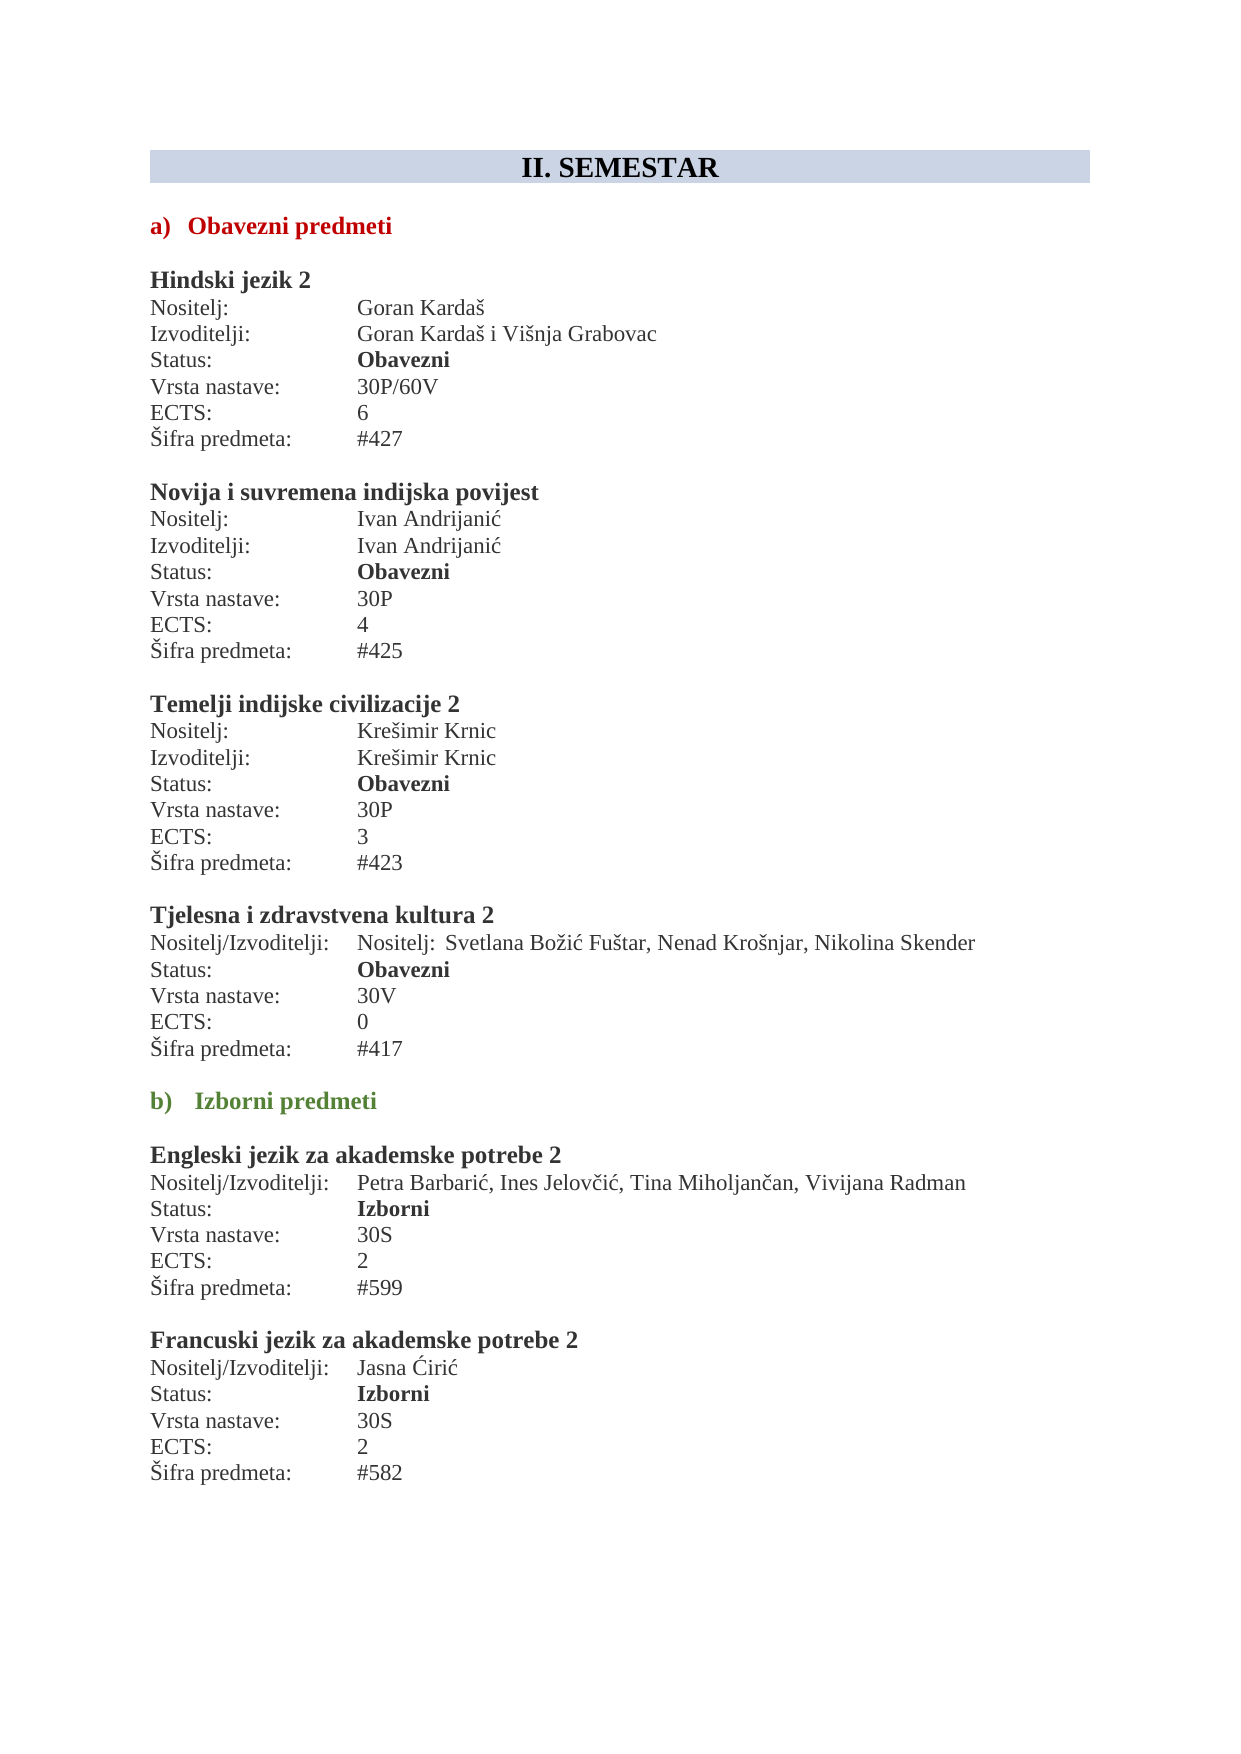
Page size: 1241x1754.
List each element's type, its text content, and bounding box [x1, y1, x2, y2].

text Temelji indijske civilizacije 2 [150, 689, 1090, 717]
text Šifra predmeta: #423 [150, 849, 1090, 876]
text Šifra predmeta: #582 [150, 1459, 1090, 1486]
text Nositelj/Izvoditelji: Nositelj: Svetlana Božić Fuštar, Nenad Krošnjar, Nikolina Skender [150, 929, 1090, 956]
text Hindski jezik 2 [150, 265, 1090, 294]
text Vrsta nastave: 30P/60V [150, 373, 1090, 399]
text Novija i suvremena indijska povijest [150, 477, 1090, 506]
text Vrsta nastave: 30P [150, 796, 1090, 823]
text Vrsta nastave: 30S [150, 1407, 1090, 1433]
text Izborni predmeti [150, 1086, 1090, 1115]
text ECTS: 4 [150, 611, 1090, 637]
text Šifra predmeta: #427 [150, 425, 1090, 452]
text Nositelj: Goran Kardaš [150, 294, 1090, 320]
text Francuski jezik za akademske potrebe 2 [150, 1325, 1090, 1354]
text Nositelj/Izvoditelji: Petra Barbarić, Ines Jelovčić, Tina Miholjančan, Vivijana Radman [150, 1168, 1090, 1195]
text Status: Obavezni [150, 770, 1090, 796]
text Status: Izborni [150, 1380, 1090, 1407]
text Šifra predmeta: #599 [150, 1274, 1090, 1300]
text Šifra predmeta: #417 [150, 1035, 1090, 1061]
text Tjelesna i zdravstvena kultura 2 [150, 901, 1090, 929]
text Status: Obavezni [150, 558, 1090, 584]
text Izvoditelji: Goran Kardaš i Višnja Grabovac [150, 320, 1090, 346]
text ECTS: 6 [150, 399, 1090, 425]
text Nositelj: Ivan Andrijanić [150, 506, 1090, 532]
text Izvoditelji: Ivan Andrijanić [150, 532, 1090, 558]
text Vrsta nastave: 30S [150, 1221, 1090, 1248]
text Nositelj/Izvoditelji: Jasna Ćirić [150, 1354, 1090, 1380]
text II. SEMESTAR [150, 150, 1090, 183]
text ECTS: 2 [150, 1433, 1090, 1459]
text Status: Izborni [150, 1195, 1090, 1221]
text Engleski jezik za akademske potrebe 2 [150, 1140, 1090, 1168]
text Nositelj: Krešimir Krnic [150, 717, 1090, 744]
text Vrsta nastave: 30V [150, 982, 1090, 1008]
text Status: Obavezni [150, 346, 1090, 373]
text Vrsta nastave: 30P [150, 584, 1090, 611]
text Izvoditelji: Krešimir Krnic [150, 744, 1090, 770]
text ECTS: 2 [150, 1248, 1090, 1274]
text ECTS: 3 [150, 823, 1090, 849]
text Šifra predmeta: #425 [150, 637, 1090, 664]
text ECTS: 0 [150, 1008, 1090, 1035]
text Status: Obavezni [150, 956, 1090, 982]
list Obavezni predmeti [150, 211, 1090, 240]
